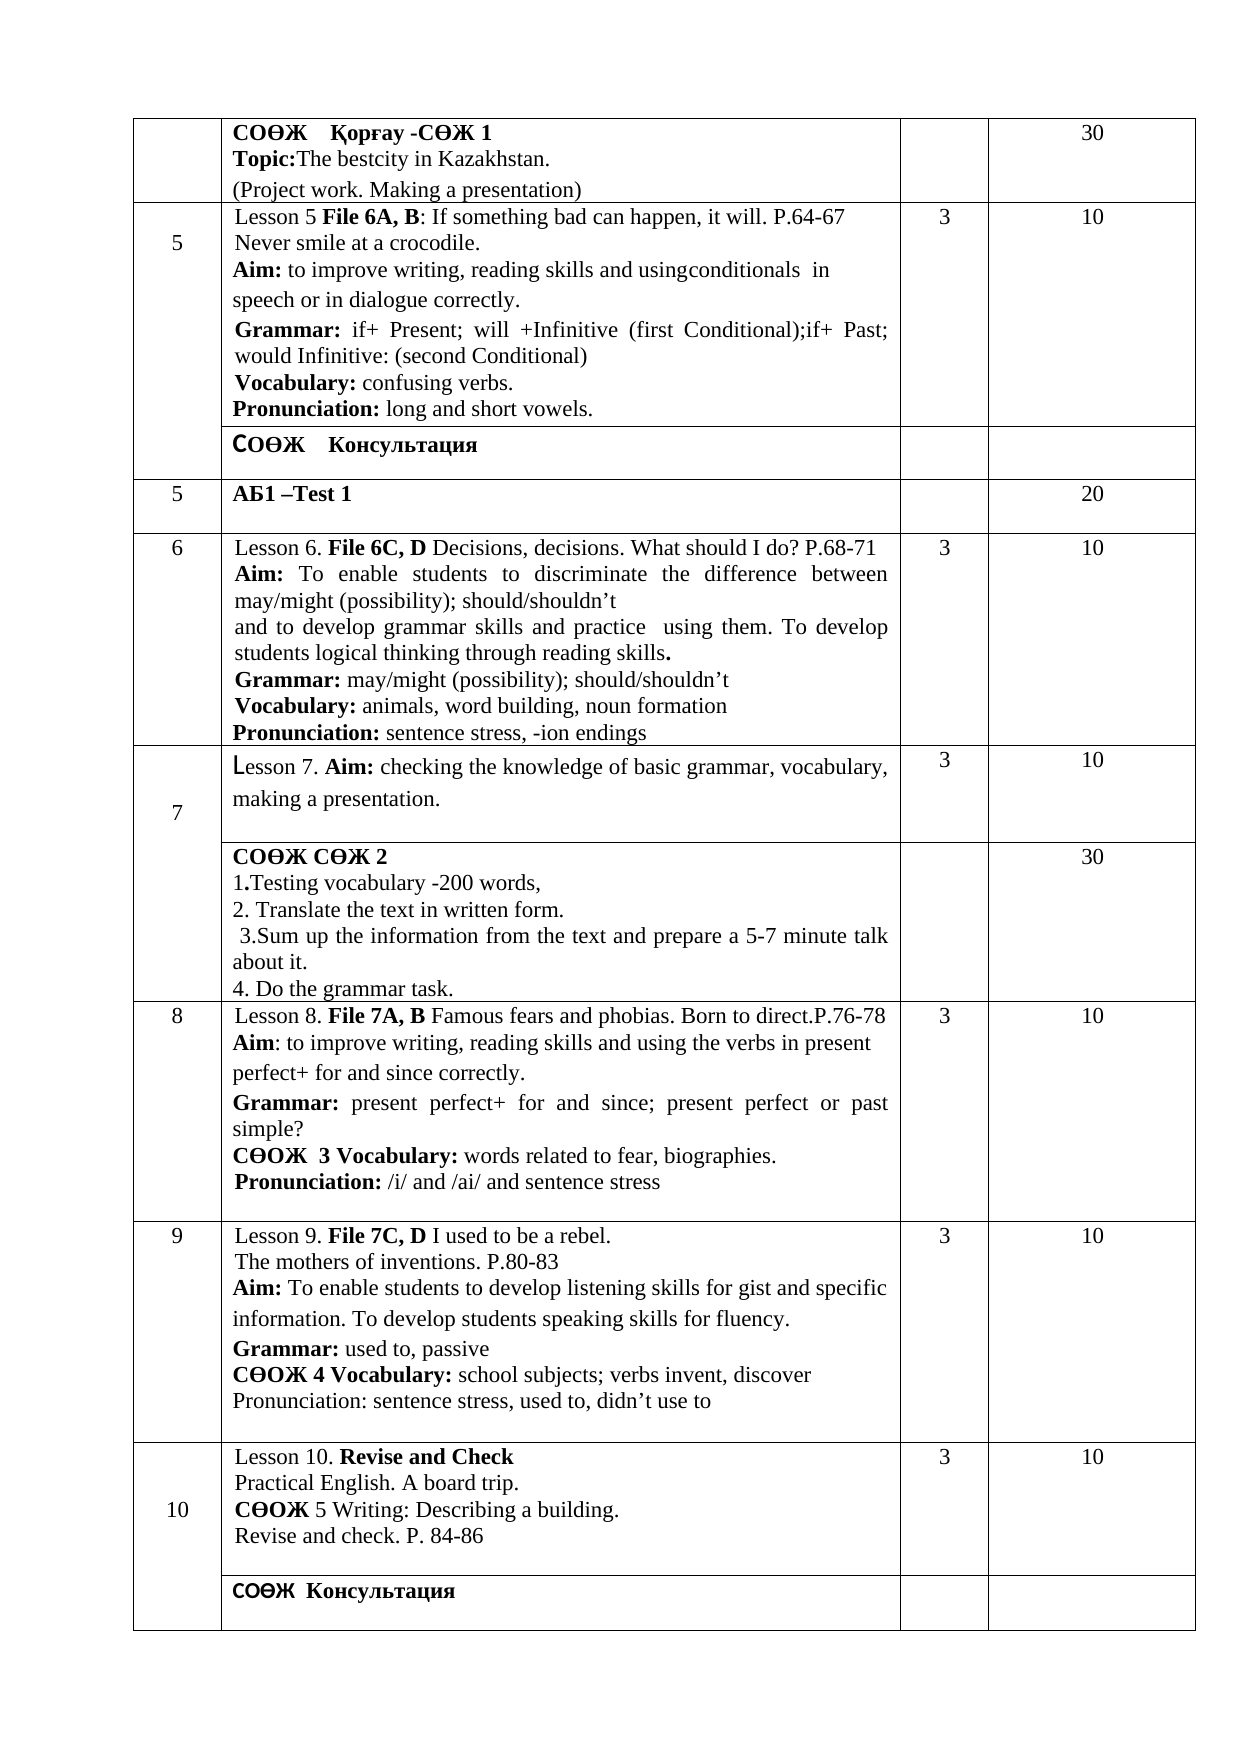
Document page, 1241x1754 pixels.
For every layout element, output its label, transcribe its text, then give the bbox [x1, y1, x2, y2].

table_cell СОӨЖ Консультация [222, 1576, 900, 1630]
table_cell [901, 427, 988, 479]
table_cell 7 [134, 746, 221, 1001]
table_cell 4 [134, 119, 221, 202]
table_cell [901, 119, 988, 202]
table_cell 10 [134, 1443, 221, 1630]
table_cell 5 [134, 480, 221, 533]
table_cell 10 [989, 203, 1195, 426]
table_cell 10 [989, 1002, 1195, 1221]
table_cell 3 [901, 1443, 988, 1575]
table_cell СОӨЖ Қорғау -СӨЖ 1 Topic:The bestcity in Kazakhstan. (Project work. Making a presentation) [222, 119, 900, 202]
table_cell Lesson 8. File 7A, B Famous fears and phobias. Born to direct.P.76-78 Aim: to improve writing, reading skills and using the verbs in present perfect+ for and since correctly. Grammar: present perfect+ for and since; present perfect or past simple? СӨОЖ 3 Vocabulary: words related to fear, biographies. Pronunciation: /i/ and /ai/ and sentence stress [222, 1002, 900, 1221]
table_cell 5 [134, 203, 221, 479]
table_cell 10 [989, 746, 1195, 842]
table_cell [901, 843, 988, 1001]
table_cell 3 [901, 203, 988, 426]
table_cell 30 [989, 119, 1195, 202]
table_cell Lesson 5 File 6A, B: If something bad can happen, it will. P.64-67 Never smile at a crocodile. Aim: to improve writing, reading skills and usingconditionals in speech or in dialogue correctly. Grammar: if+ Present; will +Infinitive (first Conditional);if+ Past; would Infinitive: (second Conditional) Vocabulary: confusing verbs. Pronunciation: long and short vowels. [222, 203, 900, 426]
table_cell 3 [901, 534, 988, 745]
table_cell СОӨЖ Консультация [222, 427, 900, 479]
table_cell 8 [134, 1002, 221, 1221]
table_cell 3 [901, 746, 988, 842]
table_cell 3 [901, 1222, 988, 1442]
table_cell [901, 480, 988, 533]
table_cell 20 [989, 480, 1195, 533]
table_cell АБ1 –Test 1 [222, 480, 900, 533]
table_cell 9 [134, 1222, 221, 1442]
table_cell СОӨЖ СӨЖ 2 1.Testing vocabulary -200 words, 2. Translate the text in written form. 3.Sum up the information from the text and prepare a 5-7 minute talk about it. 4. Do the grammar task. [222, 843, 900, 1001]
table_cell Lesson 6. File 6C, D Decisions, decisions. What should I do? P.68-71 Aim: To enable students to discriminate the difference between may/might (possibility); should/shouldn’t and to develop grammar skills and practice using them. To develop students logical thinking through reading skills. Grammar: may/might (possibility); should/shouldn’t Vocabulary: animals, word building, noun formation Pronunciation: sentence stress, -ion endings [222, 534, 900, 745]
table_cell 30 [989, 843, 1195, 1001]
table_cell 10 [989, 1222, 1195, 1442]
table_cell Lesson 9. File 7C, D I used to be a rebel. The mothers of inventions. P.80-83 Aim: To enable students to develop listening skills for gist and specific information. To develop students speaking skills for fluency. Grammar: used to, passive СӨОЖ 4 Vocabulary: school subjects; verbs invent, discover Pronunciation: sentence stress, used to, didn’t use to [222, 1222, 900, 1442]
table_cell [901, 1576, 988, 1630]
table_cell 6 [134, 534, 221, 745]
table_cell 10 [989, 1443, 1195, 1575]
table_cell 10 [989, 534, 1195, 745]
table_cell 3 [901, 1002, 988, 1221]
table_cell Lesson 10. Revise and Check Practical English. A board trip. СӨОЖ 5 Writing: Describing a building. Revise and check. P. 84-86 [222, 1443, 900, 1575]
table_cell [989, 1576, 1195, 1630]
table_cell Lesson 7. Aim: checking the knowledge of basic grammar, vocabulary, making a presentation. [222, 746, 900, 842]
table_cell [989, 427, 1195, 479]
